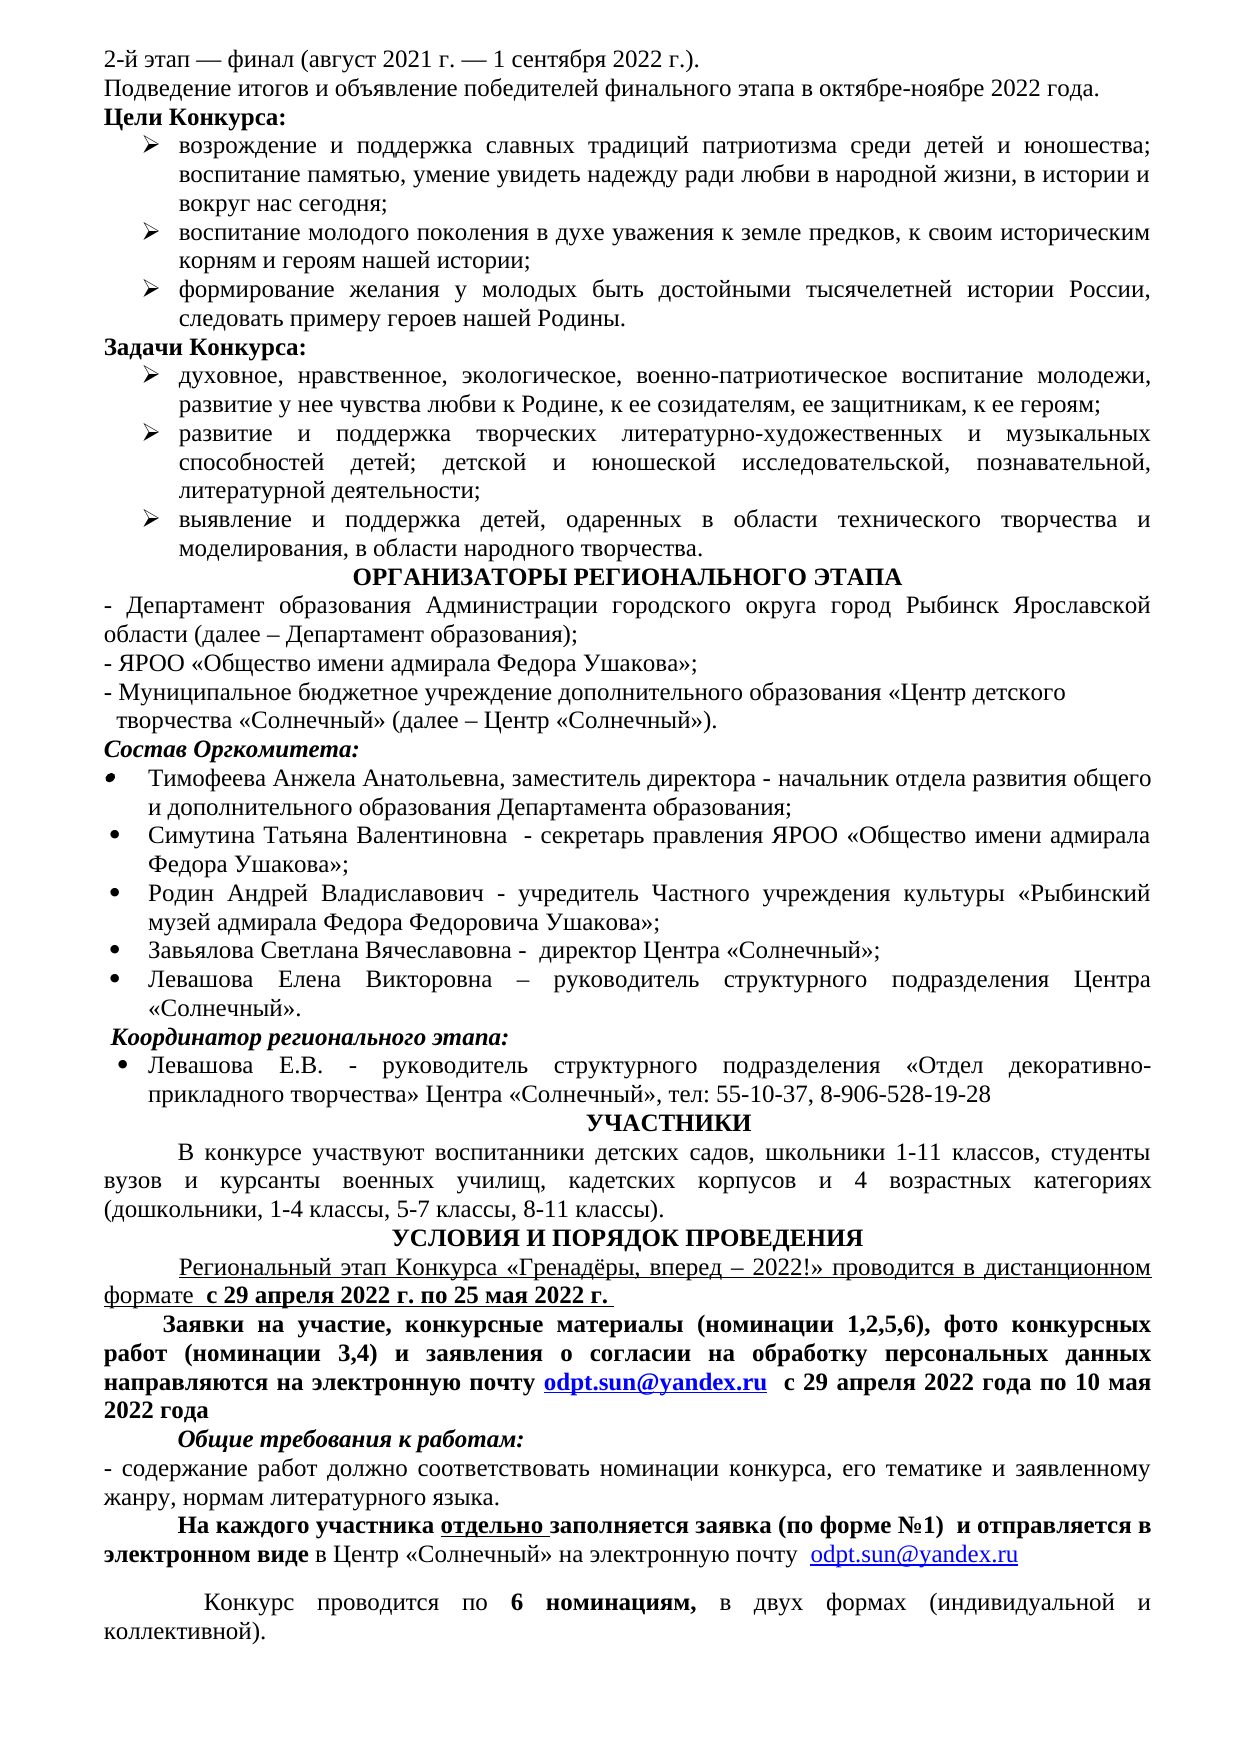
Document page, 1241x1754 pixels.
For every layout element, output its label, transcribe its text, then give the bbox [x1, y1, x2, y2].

text УЧАСТНИКИ [185, 1108, 1152, 1137]
list выявление и поддержка детей, одаренных в области технического творчества и моделирования, в области народного творчества. [141, 504, 1152, 562]
text Цели Конкурса: [103, 102, 1152, 131]
text Региональный этап Конкурса «Гренадёры, вперед – 2022!» проводится в дистанционном формате с 29 апреля 2022 г. по 25 мая 2022 г. [103, 1252, 1152, 1309]
text - содержание работ должно соответствовать номинации конкурса, его тематике и заявленному жанру, нормам литературного языка. [103, 1453, 1152, 1511]
text Задачи Конкурса: [103, 332, 1152, 361]
list формирование желания у молодых быть достойными тысячелетней истории России, следовать примеру героев нашей Родины. [141, 274, 1152, 332]
text ОРГАНИЗАТОРЫ РЕГИОНАЛЬНОГО ЭТАПА [103, 562, 1152, 591]
list Родин Андрей Владиславович - учредитель Частного учреждения культуры «Рыбинский музей адмирала Федора Федоровича Ушакова»; [110, 878, 1152, 936]
text УСЛОВИЯ И ПОРЯДОК ПРОВЕДЕНИЯ [103, 1223, 1152, 1252]
text Координатор регионального этапа: [110, 1022, 1152, 1051]
text Подведение итогов и объявление победителей финального этапа в октябре-ноябре 2022 года. [103, 73, 1152, 102]
list В конкурсе участвуют воспитанники детских садов, школьники 1-11 классов, студенты вузов и курсанты военных училищ, кадетских корпусов и 4 возрастных категориях (дошкольники, 1-4 классы, 5-7 классы, 8-11 классы). [103, 1137, 1152, 1223]
text Заявки на участие, конкурсные материалы (номинации 1,2,5,6), фото конкурсных работ (номинации 3,4) и заявления о согласии на обработку персональных данных направляются на электронную почту odpt.sun@yandex.ru с 29 апреля 2022 года по 10 мая 2022 года [103, 1309, 1152, 1424]
list воспитание молодого поколения в духе уважения к земле предков, к своим историческим корням и героям нашей истории; [141, 217, 1152, 274]
list Тимофеева Анжела Анатольевна, заместитель директора - начальник отдела развития общего и дополнительного образования Департамента образования; [103, 763, 1152, 821]
text 2-й этап — финал (август 2021 г. — 1 сентября 2022 г.). [103, 44, 1152, 73]
text творчества «Солнечный» (далее – Центр «Солнечный»). [103, 706, 1152, 734]
list Левашова Елена Викторовна – руководитель структурного подразделения Центра «Солнечный». [110, 964, 1152, 1022]
text - Департамент образования Администрации городского округа город Рыбинск Ярославской области (далее – Департамент образования); [103, 591, 1152, 648]
list возрождение и поддержка славных традиций патриотизма среди детей и юношества; воспитание памятью, умение увидеть надежду ради любви в народной жизни, в истории и вокруг нас сегодня; [141, 131, 1152, 217]
list развитие и поддержка творческих литературно-художественных и музыкальных способностей детей; детской и юношеской исследовательской, познавательной, литературной деятельности; [141, 418, 1152, 504]
text Конкурс проводится по 6 номинациям, в двух формах (индивидуальной и коллективной). [103, 1587, 1152, 1645]
text - ЯРОО «Общество имени адмирала Федора Ушакова»; [103, 648, 1152, 677]
text Общие требования к работам: [103, 1424, 1152, 1453]
list Левашова Е.В. - руководитель структурного подразделения «Отдел декоративно-прикладного творчества» Центра «Солнечный», тел: 55-10-37, 8-906-528-19-28 [118, 1051, 1152, 1108]
text На каждого участника отдельно заполняется заявка (по форме №1) и отправляется в электронном виде в Центр «Солнечный» на электронную почту odpt.sun@yandex.ru [103, 1511, 1152, 1568]
text - Муниципальное бюджетное учреждение дополнительного образования «Центр детского [103, 677, 1152, 706]
list Завьялова Светлана Вячеславовна - директор Центра «Солнечный»; [110, 936, 1152, 964]
text Состав Оргкомитета: [103, 734, 1152, 763]
list духовное, нравственное, экологическое, военно-патриотическое воспитание молодежи, развитие у нее чувства любви к Родине, к ее созидателям, ее защитникам, к ее героям; [141, 361, 1152, 418]
list Cимутина Татьяна Валентиновна - секретарь правления ЯРОО «Общество имени адмирала Федора Ушакова»; [110, 821, 1152, 878]
